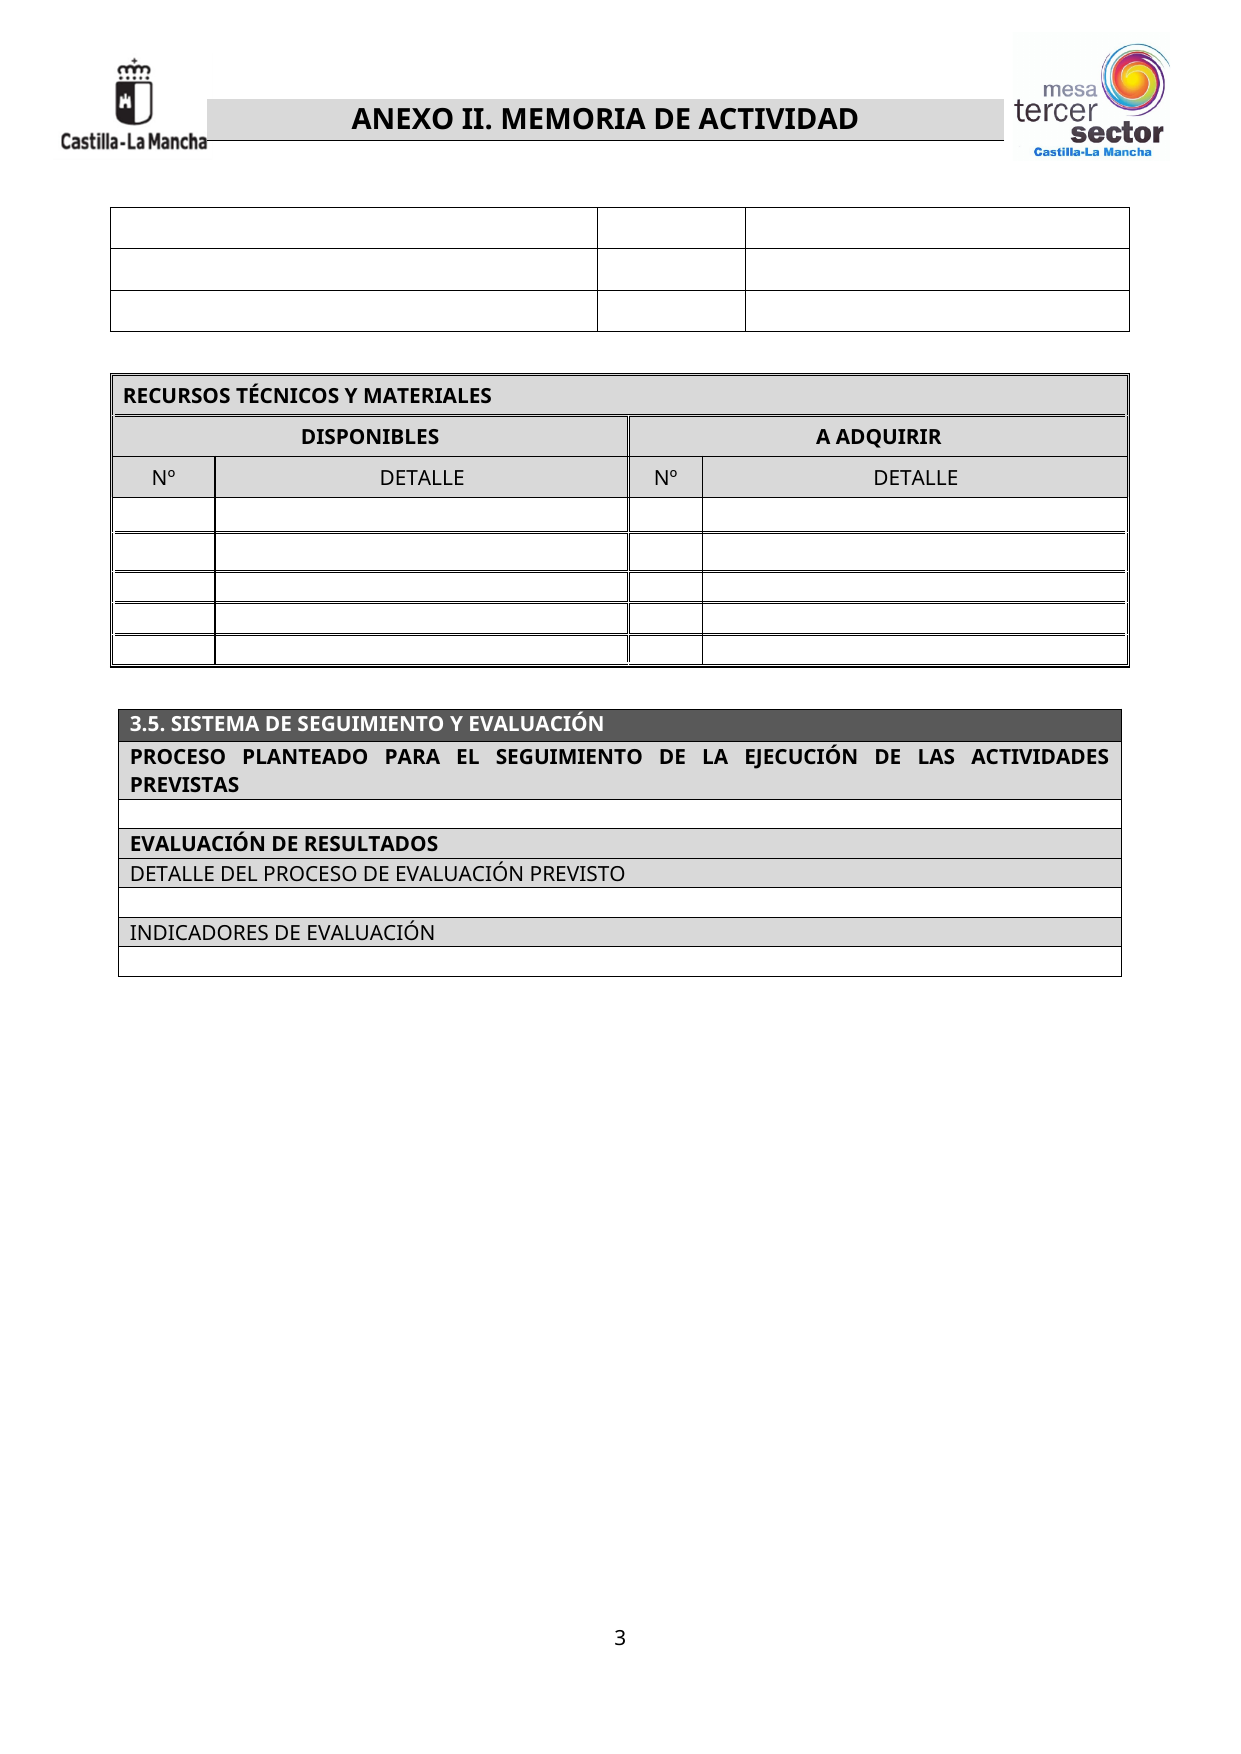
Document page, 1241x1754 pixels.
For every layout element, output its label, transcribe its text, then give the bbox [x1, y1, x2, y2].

table_cell [216, 604, 627, 633]
table_cell [630, 573, 702, 601]
table_cell [119, 800, 1121, 828]
table_cell [746, 208, 1129, 248]
table_cell [703, 498, 1127, 531]
table_cell [703, 633, 1129, 664]
table_cell [111, 208, 597, 248]
table_cell [111, 601, 214, 633]
table_cell [629, 636, 702, 664]
table_cell INDICADORES DE EVALUACIÓN [119, 918, 1121, 946]
table_cell EVALUACIÓN DE RESULTADOS [119, 829, 1121, 858]
table_header RECURSOS TÉCNICOS Y MATERIALES [113, 376, 1127, 414]
table_cell [216, 534, 627, 570]
table_cell DETALLE DEL PROCESO DE EVALUACIÓN PREVISTO [119, 859, 1121, 887]
table_cell [111, 633, 214, 664]
table_cell [216, 573, 627, 601]
table_cell [703, 531, 1127, 570]
table_cell [113, 570, 214, 601]
table_header 3.5. SISTEMA DE SEGUIMIENTO Y EVALUACIÓN [119, 710, 1121, 741]
table_cell [111, 291, 597, 331]
table_cell [216, 636, 628, 664]
table_cell [119, 888, 1121, 917]
table_cell DISPONIBLES [111, 414, 628, 456]
table_cell PROCESO PLANTEADO PARA EL SEGUIMIENTO DE LA EJECUCIÓN DE LAS ACTIVIDADES PREVISTAS [119, 742, 1121, 799]
table_cell [113, 498, 214, 531]
table_cell [703, 570, 1127, 601]
table_cell Nº [630, 457, 702, 497]
picture [1012, 32, 1171, 161]
table_cell [630, 534, 702, 570]
table_cell [746, 291, 1129, 331]
table_cell [119, 947, 1121, 976]
table_cell [598, 249, 745, 289]
table_cell [598, 208, 745, 248]
table_cell DETALLE [703, 457, 1127, 497]
table_cell [598, 291, 745, 331]
table_cell A ADQUIRIR [629, 414, 1129, 456]
table_cell [113, 531, 214, 570]
table_cell [111, 249, 597, 289]
table_cell Nº [113, 457, 214, 497]
table_cell [216, 498, 627, 531]
table_cell [630, 604, 702, 633]
table_cell [746, 249, 1129, 289]
table_cell [703, 601, 1129, 633]
table_cell [630, 498, 702, 531]
picture [53, 53, 214, 160]
table_cell DETALLE [216, 457, 627, 497]
